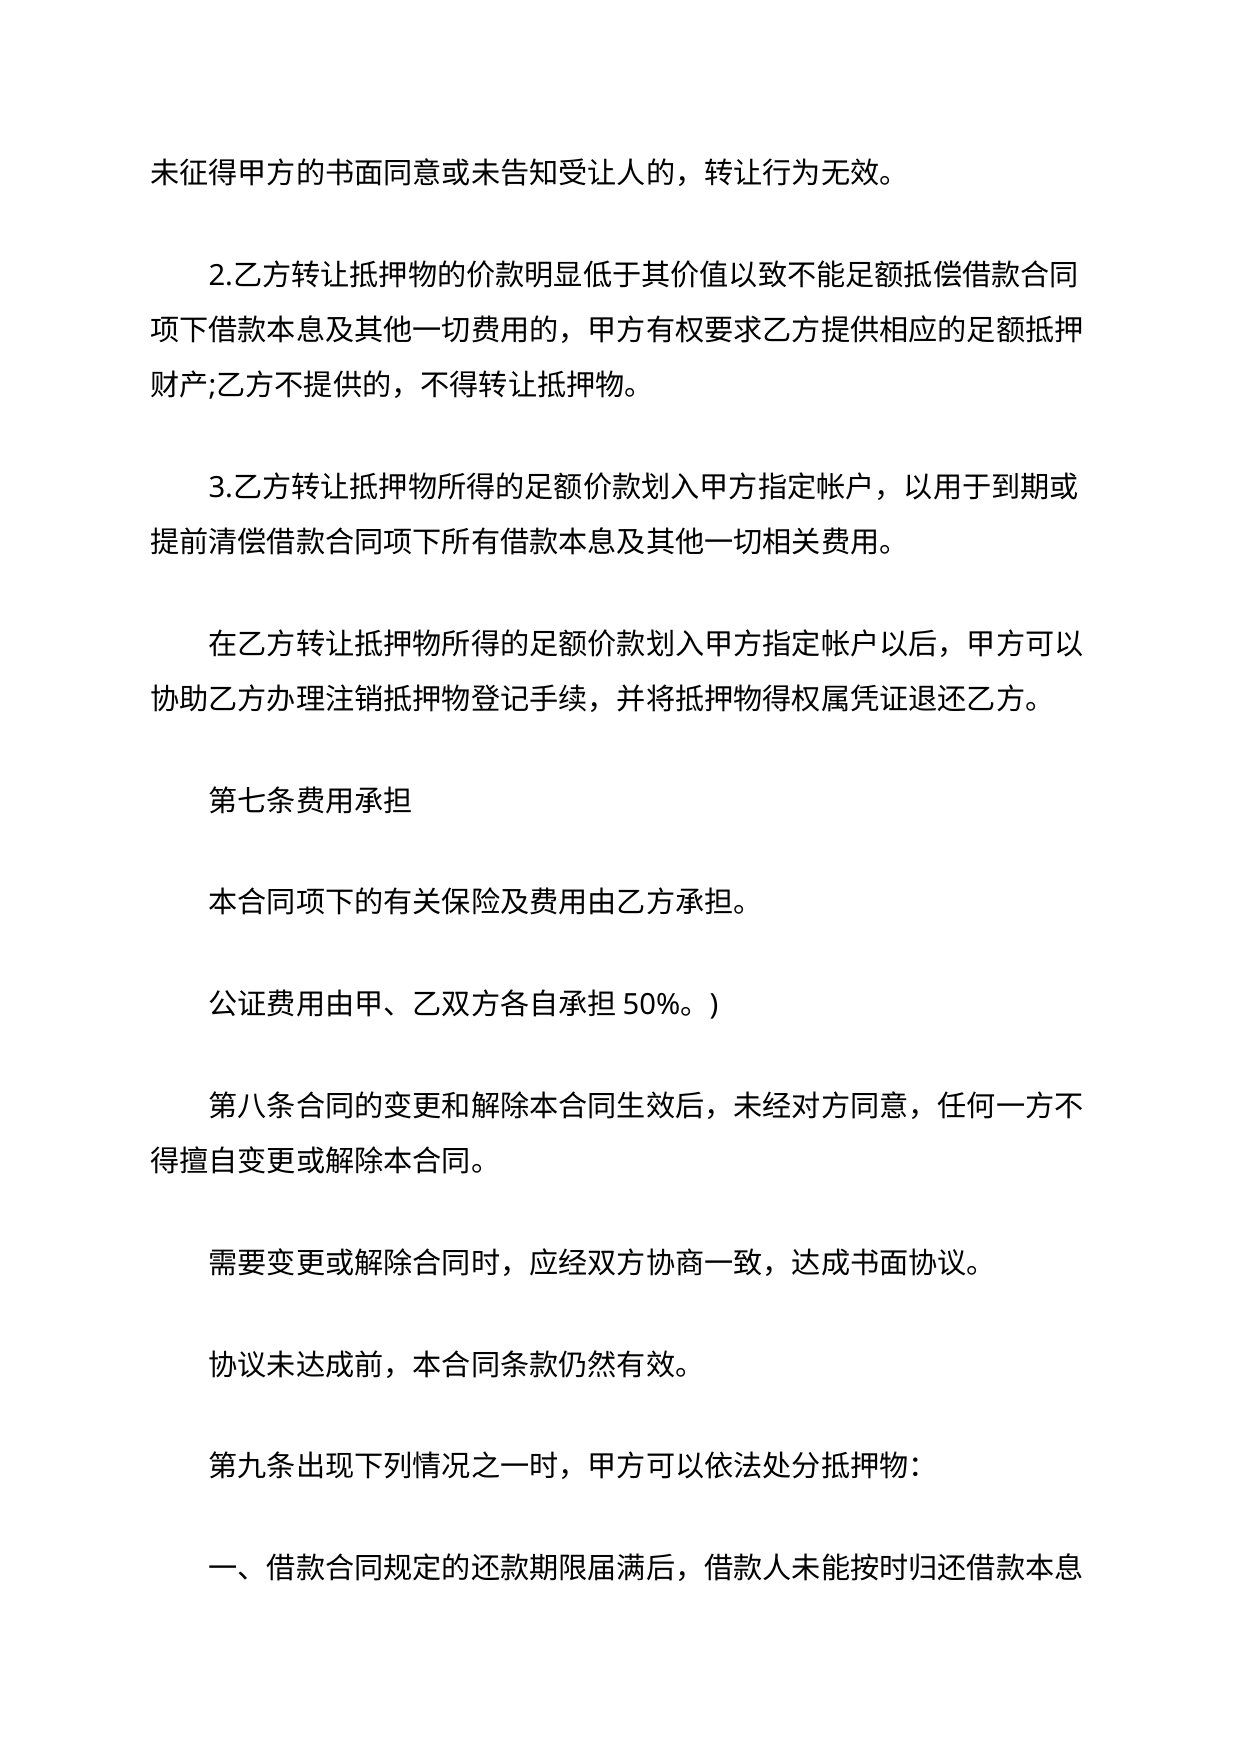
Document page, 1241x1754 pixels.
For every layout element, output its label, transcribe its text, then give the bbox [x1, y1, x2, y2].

text 协议未达成前，本合同条款仍然有效。 [150, 1341, 1090, 1383]
text 第九条出现下列情况之一时，甲方可以依法处分抵押物： [150, 1443, 1090, 1485]
text 需要变更或解除合同时，应经双方协商一致，达成书面协议。 [150, 1239, 1090, 1282]
text 本合同项下的有关保险及费用由乙方承担。 [150, 879, 1090, 921]
text 3.乙方转让抵押物所得的足额价款划入甲方指定帐户，以用于到期或提前清偿借款合同项下所有借款本息及其他一切相关费用。 [150, 464, 1090, 561]
text 第七条费用承担 [150, 777, 1090, 819]
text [150, 1544, 1090, 1587]
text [150, 150, 1090, 192]
text 2.乙方转让抵押物的价款明显低于其价值以致不能足额抵偿借款合同项下借款本息及其他一切费用的，甲方有权要求乙方提供相应的足额抵押财产;乙方不提供的，不得转让抵押物。 [150, 252, 1090, 404]
text 公证费用由甲、乙双方各自承担50%。) [150, 981, 1090, 1023]
text 在乙方转让抵押物所得的足额价款划入甲方指定帐户以后，甲方可以协助乙方办理注销抵押物登记手续，并将抵押物得权属凭证退还乙方。 [150, 620, 1090, 718]
text 第八条合同的变更和解除本合同生效后，未经对方同意，任何一方不得擅自变更或解除本合同。 [150, 1083, 1090, 1180]
